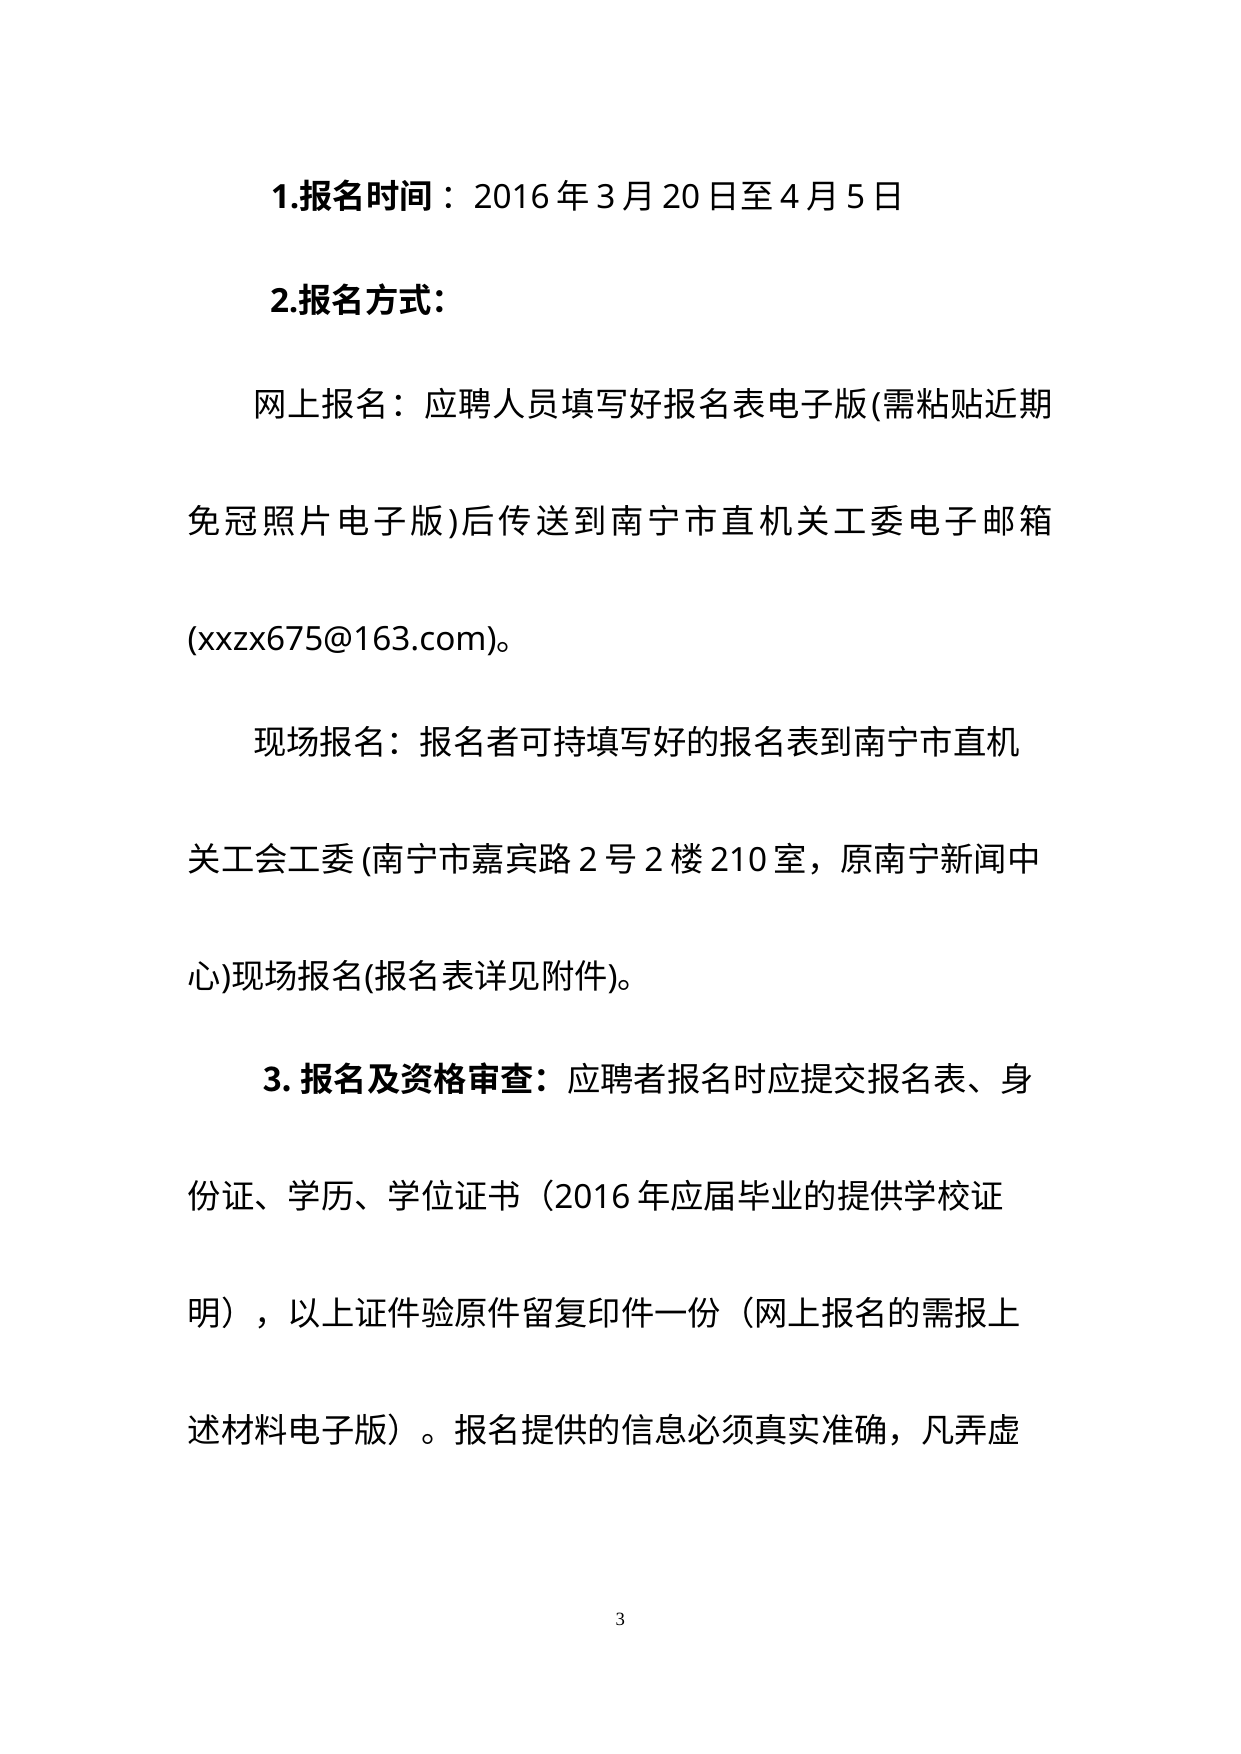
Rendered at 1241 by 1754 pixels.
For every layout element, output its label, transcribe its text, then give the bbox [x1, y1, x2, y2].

text 现场报名：报名者可持填写好的报名表到南宁市直机关工会工委 (南宁市嘉宾路2号2楼210室，原南宁新闻中心)现场报名(报名表详见附件)。 [187, 707, 1053, 1006]
text 1.报名时间 ：2016年3月20日至4月5日 [187, 162, 1053, 227]
text 网上报名：应聘人员填写好报名表电子版(需粘贴近期免冠照片电子版)后传送到南宁市直机关工委电子邮箱(xxzx675@163.com)。 [187, 369, 1053, 668]
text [187, 1045, 1053, 1461]
text 2.报名方式： [187, 266, 1053, 331]
